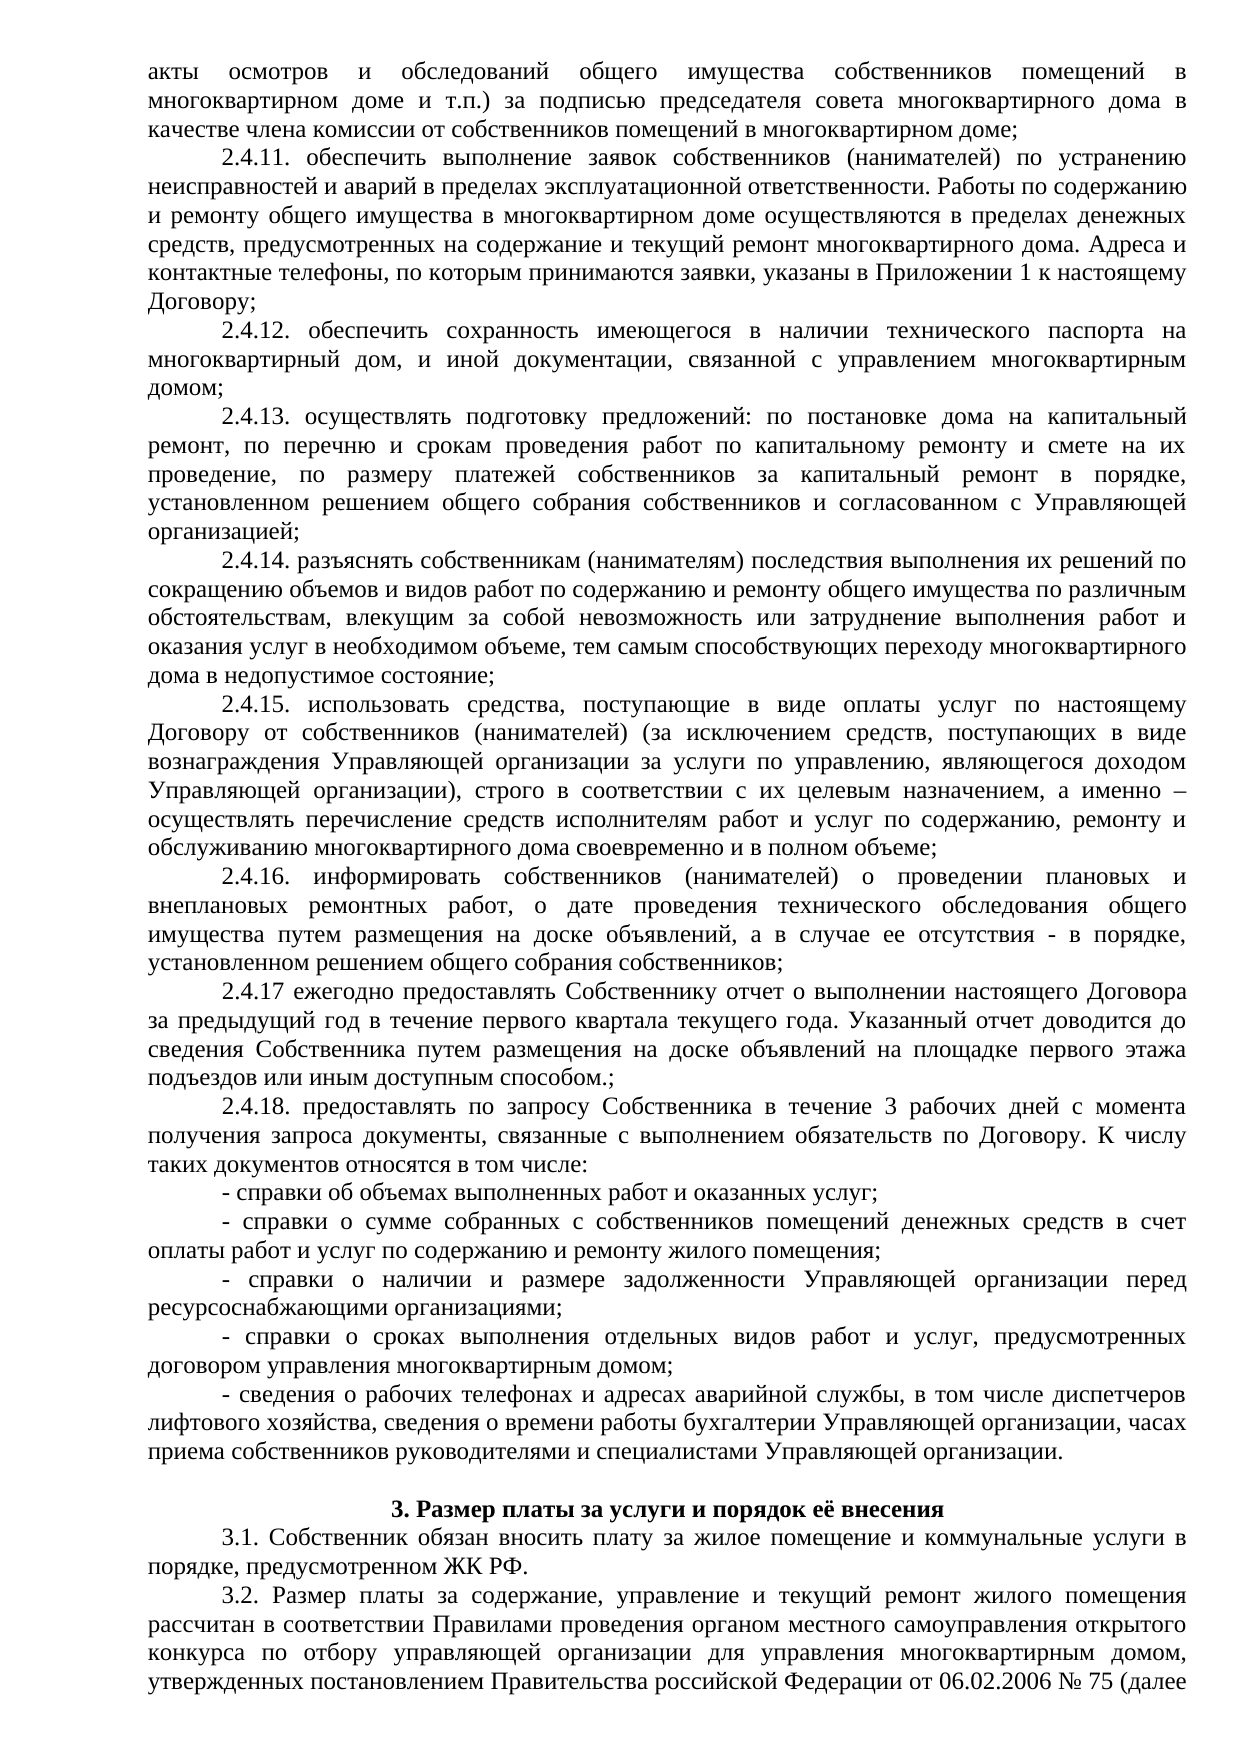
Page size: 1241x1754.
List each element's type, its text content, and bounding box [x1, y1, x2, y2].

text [148, 56, 1187, 142]
text 2.4.11. обеспечить выполнение заявок собственников (нанимателей) по устранению неисправностей и аварий в пределах эксплуатационной ответственности. Работы по содержанию и ремонту общего имущества в многоквартирном доме осуществляются в пределах денежных средств, предусмотренных на содержание и текущий ремонт многоквартирного дома. Адреса и контактные телефоны, по которым принимаются заявки, указаны в Приложении 1 к настоящему Договору; [148, 142, 1187, 315]
text - справки о сумме собранных с собственников помещений денежных средств в счет оплаты работ и услуг по содержанию и ремонту жилого помещения; [148, 1206, 1187, 1264]
text - сведения о рабочих телефонах и адресах аварийной службы, в том числе диспетчеров лифтового хозяйства, сведения о времени работы бухгалтерии Управляющей организации, часах приема собственников руководителями и специалистами Управляющей организации. [148, 1379, 1187, 1465]
text 2.4.17 ежегодно предоставлять Собственнику отчет о выполнении настоящего Договора за предыдущий год в течение первого квартала текущего года. Указанный отчет доводится до сведения Собственника путем размещения на доске объявлений на площадке первого этажа подъездов или иным доступным способом.; [148, 976, 1187, 1091]
text - справки о наличии и размере задолженности Управляющей организации перед ресурсоснабжающими организациями; [148, 1264, 1187, 1321]
text 2.4.14. разъяснять собственникам (нанимателям) последствия выполнения их решений по сокращению объемов и видов работ по содержанию и ремонту общего имущества по различным обстоятельствам, влекущим за собой невозможность или затруднение выполнения работ и оказания услуг в необходимом объеме, тем самым способствующих переходу многоквартирного дома в недопустимое состояние; [148, 545, 1187, 689]
text 3. Размер платы за услуги и порядок её внесения [148, 1494, 1187, 1522]
text 2.4.16. информировать собственников (нанимателей) о проведении плановых и внеплановых ремонтных работ, о дате проведения технического обследования общего имущества путем размещения на доске объявлений, а в случае ее отсутствия - в порядке, установленном решением общего собрания собственников; [148, 861, 1187, 976]
text 2.4.12. обеспечить сохранность имеющегося в наличии технического паспорта на многоквартирный дом, и иной документации, связанной с управлением многоквартирным домом; [148, 315, 1187, 401]
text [148, 1580, 1187, 1695]
text 2.4.15. использовать средства, поступающие в виде оплаты услуг по настоящему Договору от собственников (нанимателей) (за исключением средств, поступающих в виде вознаграждения Управляющей организации за услуги по управлению, являющегося доходом Управляющей организации), строго в соответствии с их целевым назначением, а именно – осуществлять перечисление средств исполнителям работ и услуг по содержанию, ремонту и обслуживанию многоквартирного дома своевременно и в полном объеме; [148, 689, 1187, 861]
text 2.4.13. осуществлять подготовку предложений: по постановке дома на капитальный ремонт, по перечню и срокам проведения работ по капитальному ремонту и смете на их проведение, по размеру платежей собственников за капитальный ремонт в порядке, установленном решением общего собрания собственников и согласованном с Управляющей организацией; [148, 401, 1187, 545]
text - справки об объемах выполненных работ и оказанных услуг; [148, 1177, 1187, 1206]
text 3.1. Собственник обязан вносить плату за жилое помещение и коммунальные услуги в порядке, предусмотренном ЖК РФ. [148, 1522, 1187, 1580]
text 2.4.18. предоставлять по запросу Собственника в течение 3 рабочих дней с момента получения запроса документы, связанные с выполнением обязательств по Договору. К числу таких документов относятся в том числе: [148, 1091, 1187, 1177]
text - справки о сроках выполнения отдельных видов работ и услуг, предусмотренных договором управления многоквартирным домом; [148, 1321, 1187, 1379]
